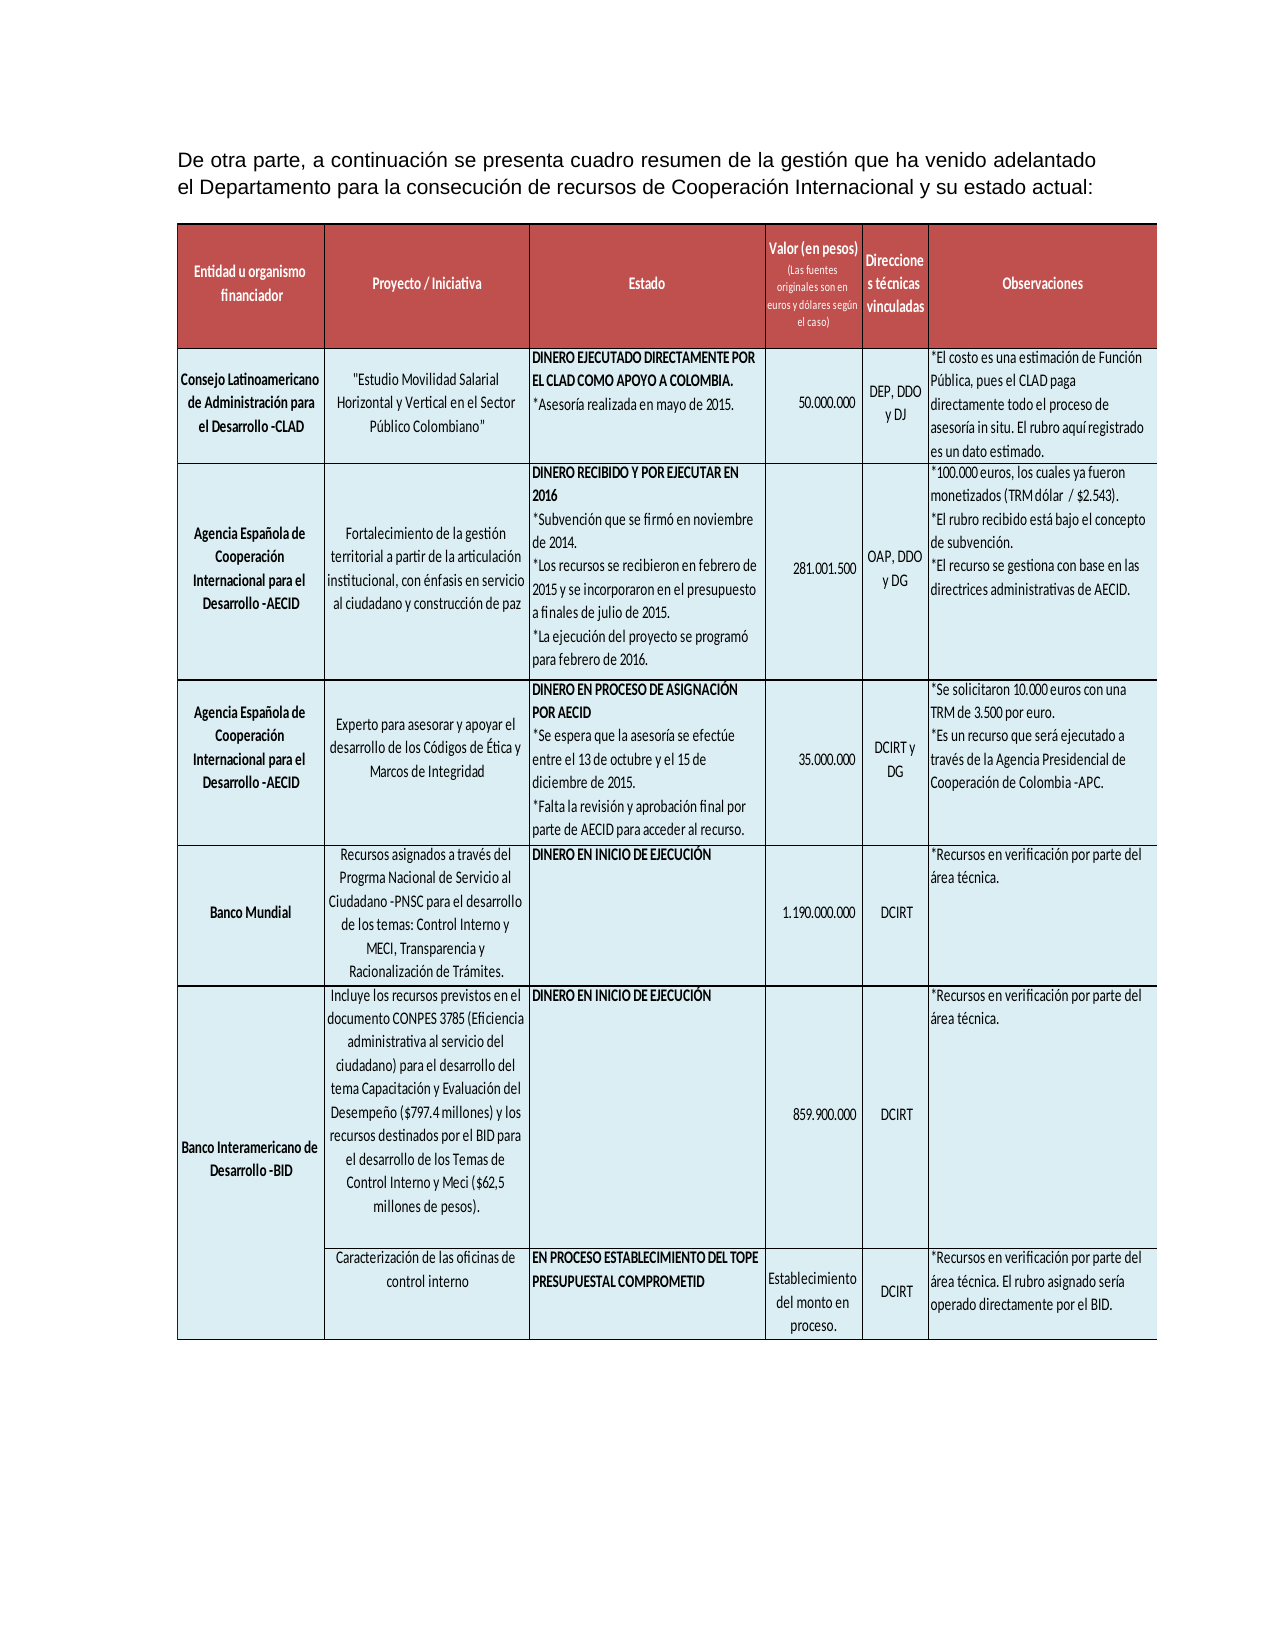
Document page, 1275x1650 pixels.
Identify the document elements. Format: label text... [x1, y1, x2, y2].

text De otra parte, a continuación se presenta cuadro resumen de la gestión que ha venido adelantado el Departamento para la consecución de recursos de Cooperación Internacional y su estado actual: [177, 148, 1098, 199]
